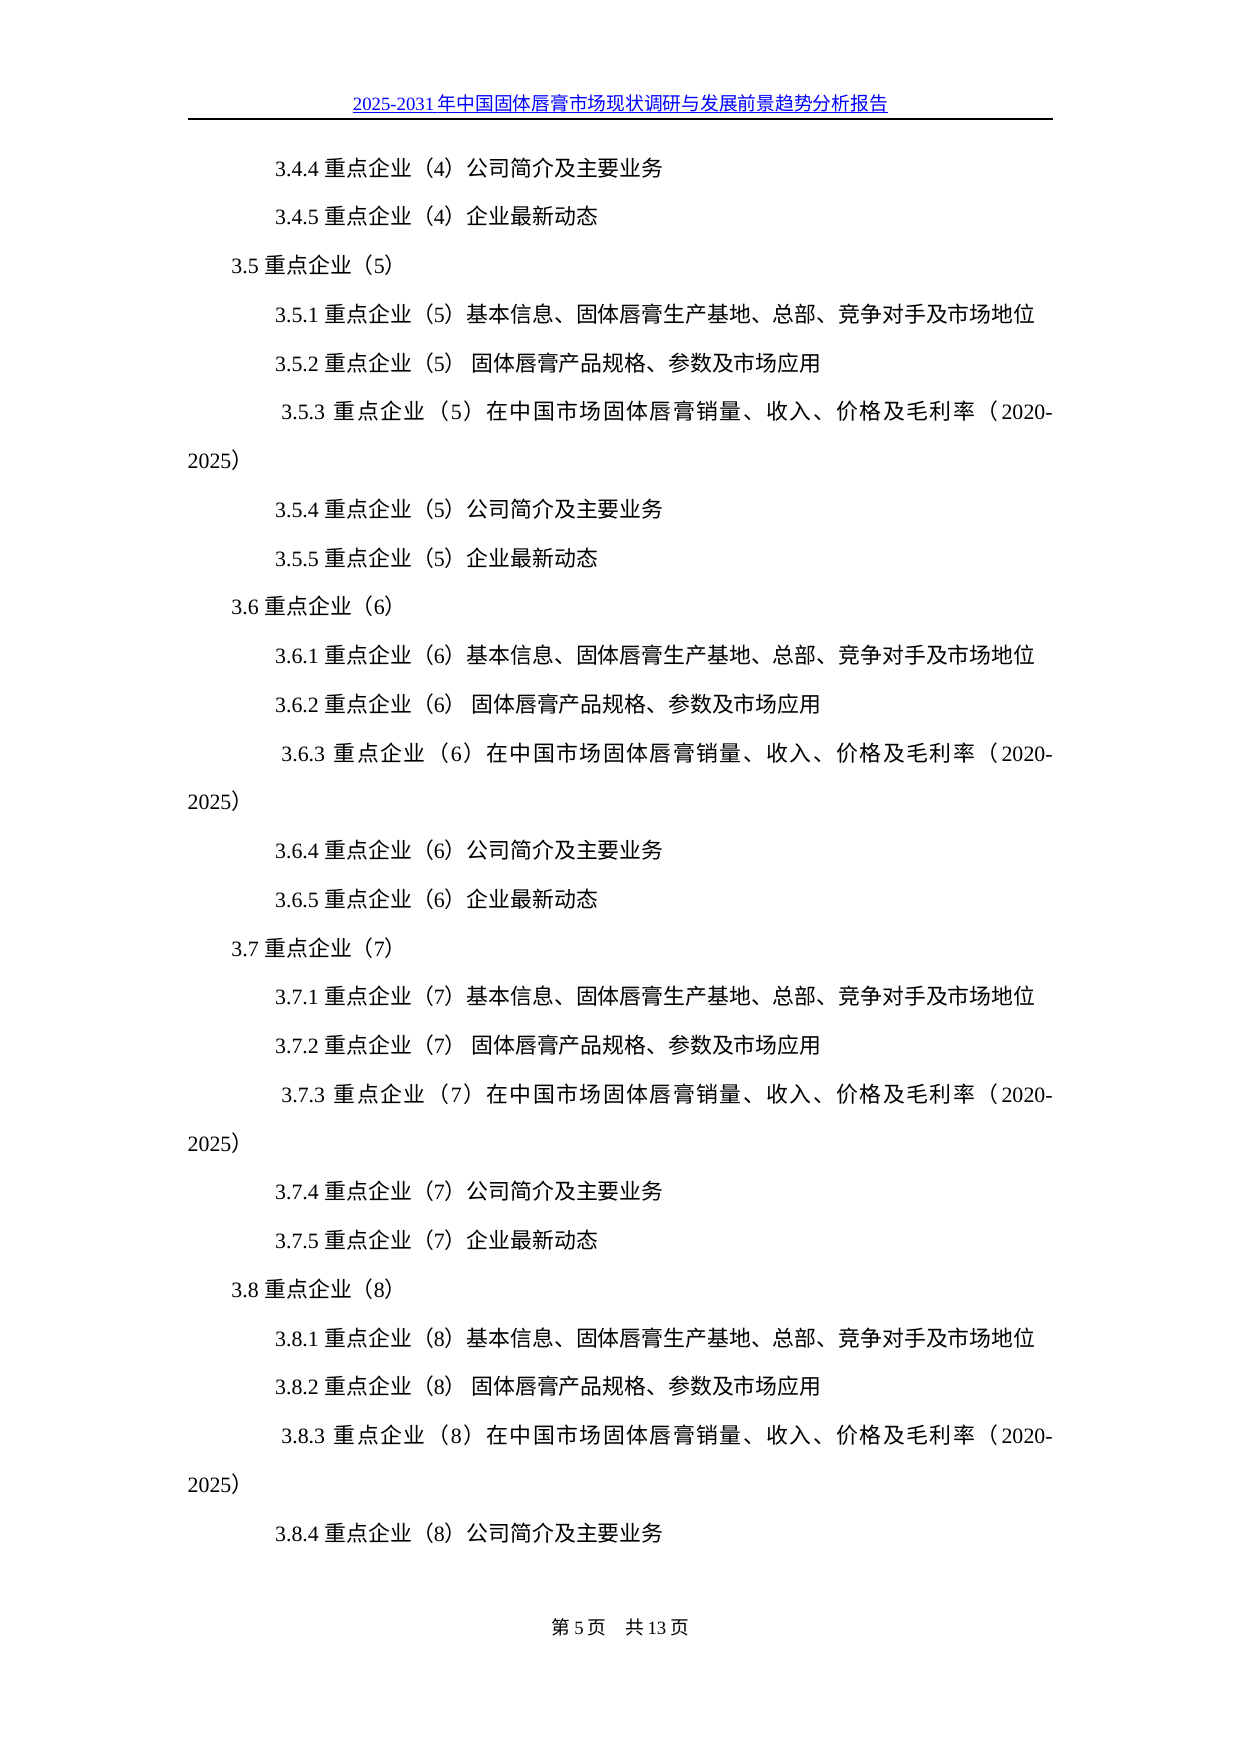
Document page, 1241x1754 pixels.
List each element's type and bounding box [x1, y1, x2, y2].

text [187, 150, 1053, 1548]
